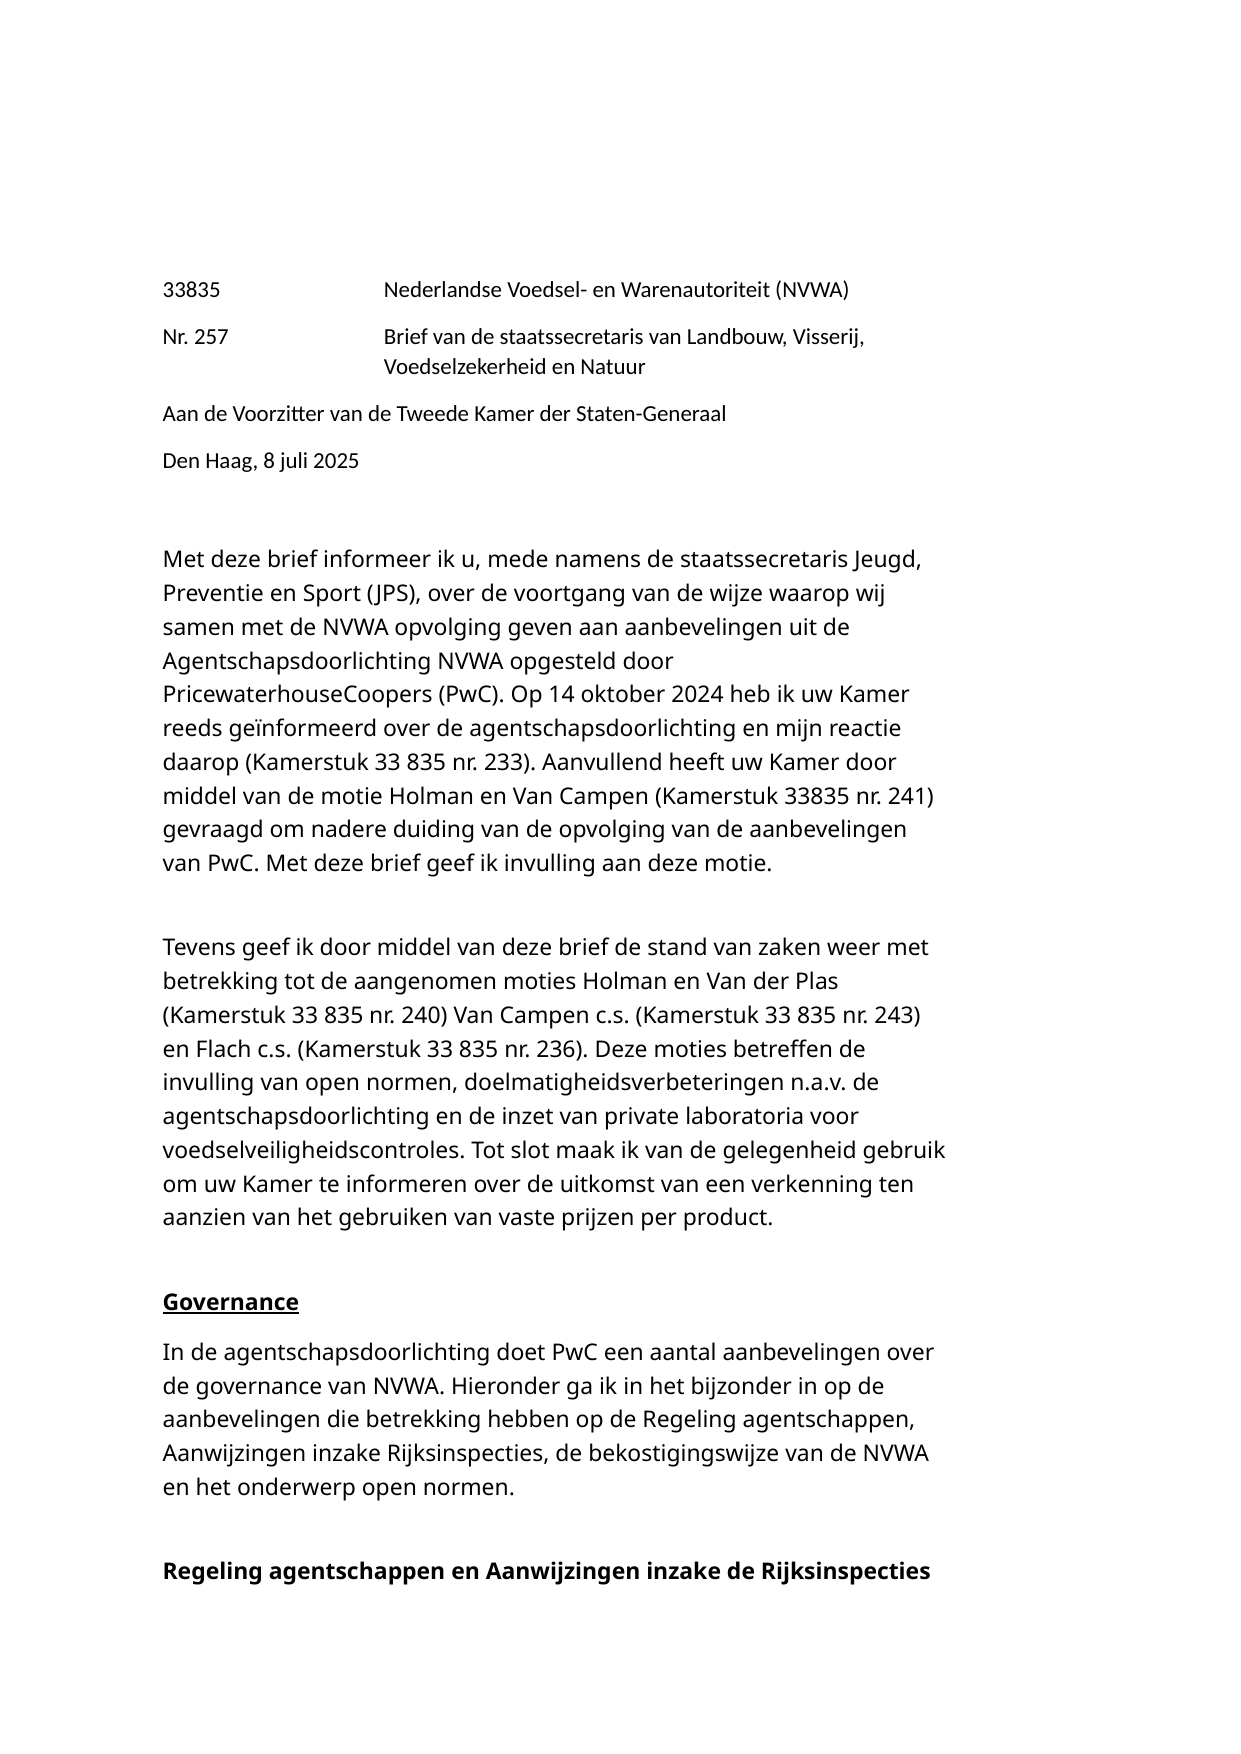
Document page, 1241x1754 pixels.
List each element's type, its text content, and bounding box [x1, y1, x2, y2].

text Tevens geef ik door middel van deze brief de stand van zaken weer met betrekking tot de aangenomen moties Holman en Van der Plas (Kamerstuk 33 835 nr. 240) Van Campen c.s. (Kamerstuk 33 835 nr. 243) en Flach c.s. (Kamerstuk 33 835 nr. 236). Deze moties betreffen de invulling van open normen, doelmatigheidsverbeteringen n.a.v. de agentschapsdoorlichting en de inzet van private laboratoria voor voedselveiligheidscontroles. Tot slot maak ik van de gelegenheid gebruik om uw Kamer te informeren over de uitkomst van een verkenning ten aanzien van het gebruiken van vaste prijzen per product. [162, 931, 947, 1233]
text Governance [162, 1252, 947, 1317]
text Den Haag, 8 juli 2025 [162, 446, 947, 474]
text Met deze brief informeer ik u, mede namens de staatssecretaris Jeugd, Preventie en Sport (JPS), over de voortgang van de wijze waarop wij samen met de NVWA opvolging geven aan aanbevelingen uit de Agentschapsdoorlichting NVWA opgesteld door PricewaterhouseCoopers (PwC). Op 14 oktober 2024 heb ik uw Kamer reeds geïnformeerd over de agentschapsdoorlichting en mijn reactie daarop (Kamerstuk 33 835 nr. 233). Aanvullend heeft uw Kamer door middel van de motie Holman en Van Campen (Kamerstuk 33835 nr. 241) gevraagd om nadere duiding van de opvolging van de aanbevelingen van PwC. Met deze brief geef ik invulling aan deze motie. [162, 543, 947, 912]
text Regeling agentschappen en Aanwijzingen inzake de Rijksinspecties [162, 1521, 947, 1586]
text Aan de Voorzitter van de Tweede Kamer der Staten-Generaal [162, 399, 947, 427]
text Nr. 257 Brief van de staatssecretaris van Landbouw, Visserij, Voedselzekerheid en Natuur [162, 322, 947, 380]
text In de agentschapsdoorlichting doet PwC een aantal aanbevelingen over de governance van NVWA. Hieronder ga ik in het bijzonder in op de aanbevelingen die betrekking hebben op de Regeling agentschappen, Aanwijzingen inzake Rijksinspecties, de bekostigingswijze van de NVWA en het onderwerp open normen. [162, 1336, 947, 1502]
text 33835 Nederlandse Voedsel- en Warenautoriteit (NVWA) [162, 275, 947, 303]
